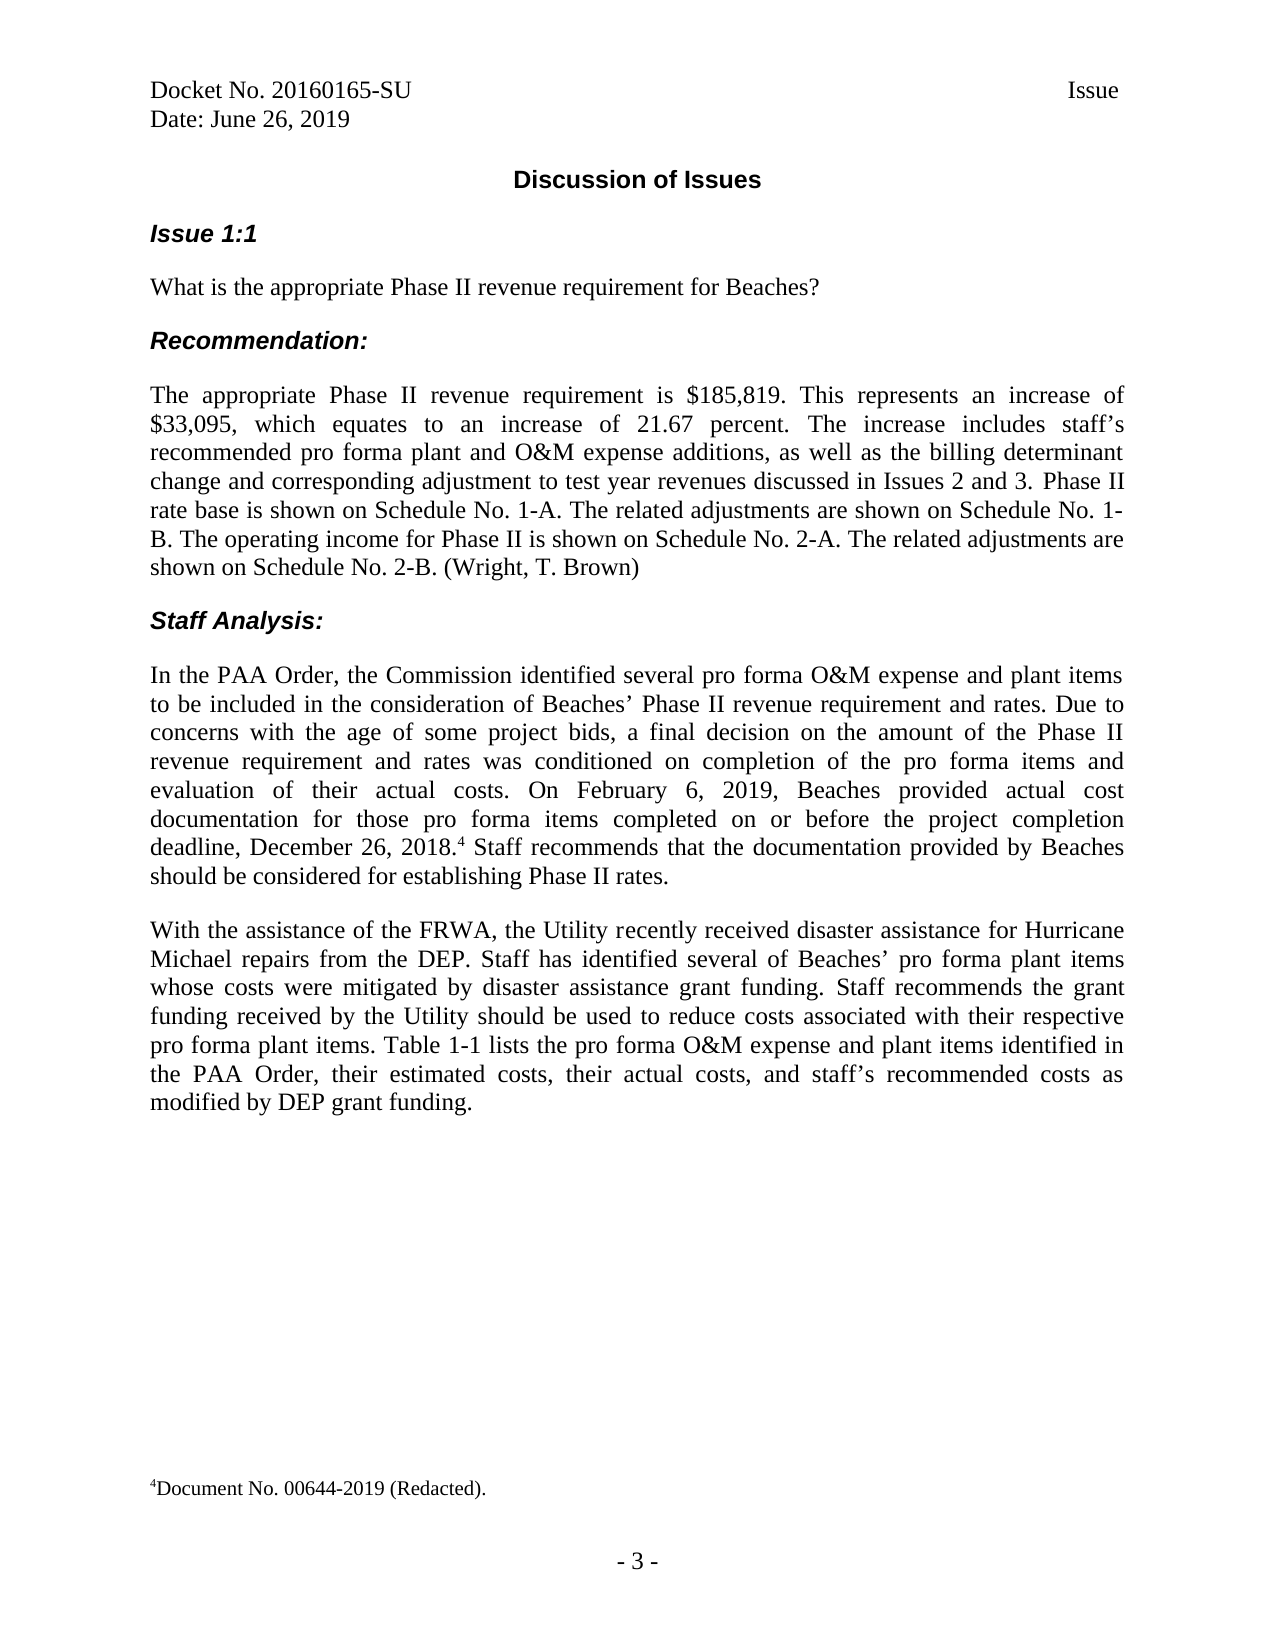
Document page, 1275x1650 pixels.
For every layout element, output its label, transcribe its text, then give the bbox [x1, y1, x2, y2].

text With the assistance of the FRWA, the Utility recently received disaster assistance for Hurricane Michael repairs from the DEP. Staff has identified several of Beaches’ pro forma plant items whose costs were mitigated by disaster assistance grant funding. Staff recommends the grant funding received by the Utility should be used to reduce costs associated with their respective pro forma plant items. Table 1-1 lists the pro forma O&M expense and plant items identified in the PAA Order, their estimated costs, their actual costs, and staff’s recommended costs as modified by DEP grant funding. [150, 915, 1125, 1116]
text In the PAA Order, the Commission identified several pro forma O&M expense and plant items to be included in the consideration of Beaches’ Phase II revenue requirement and rates. Due to concerns with the age of some project bids, a final decision on the amount of the Phase II revenue requirement and rates was conditioned on completion of the pro forma items and evaluation of their actual costs. On February 6, 2019, Beaches provided actual cost documentation for those pro forma items completed on or before the project completion deadline, December 26, 2018. Staff recommends that the documentation provided by Beaches should be considered for establishing Phase II rates. [150, 660, 1125, 890]
text What is the appropriate Phase II revenue requirement for Beaches? [150, 272, 1125, 301]
text The appropriate Phase II revenue requirement is $185,819. This represents an increase of $33,095, which equates to an increase of 21.67 percent. The increase includes staff’s recommended pro forma plant and O&M expense additions, as well as the billing determinant change and corresponding adjustment to test year revenues discussed in Issues 2 and 3. Phase II rate base is shown on Schedule No. 1-A. The related adjustments are shown on Schedule No. 1-B. The operating income for Phase II is shown on Schedule No. 2-A. The related adjustments are shown on Schedule No. 2-B. (Wright, T. Brown) [150, 380, 1125, 581]
subtitle Recommendation: [150, 326, 1125, 355]
subtitle Staff Analysis: [150, 606, 1125, 635]
subtitle Discussion of Issues [150, 165, 1125, 194]
